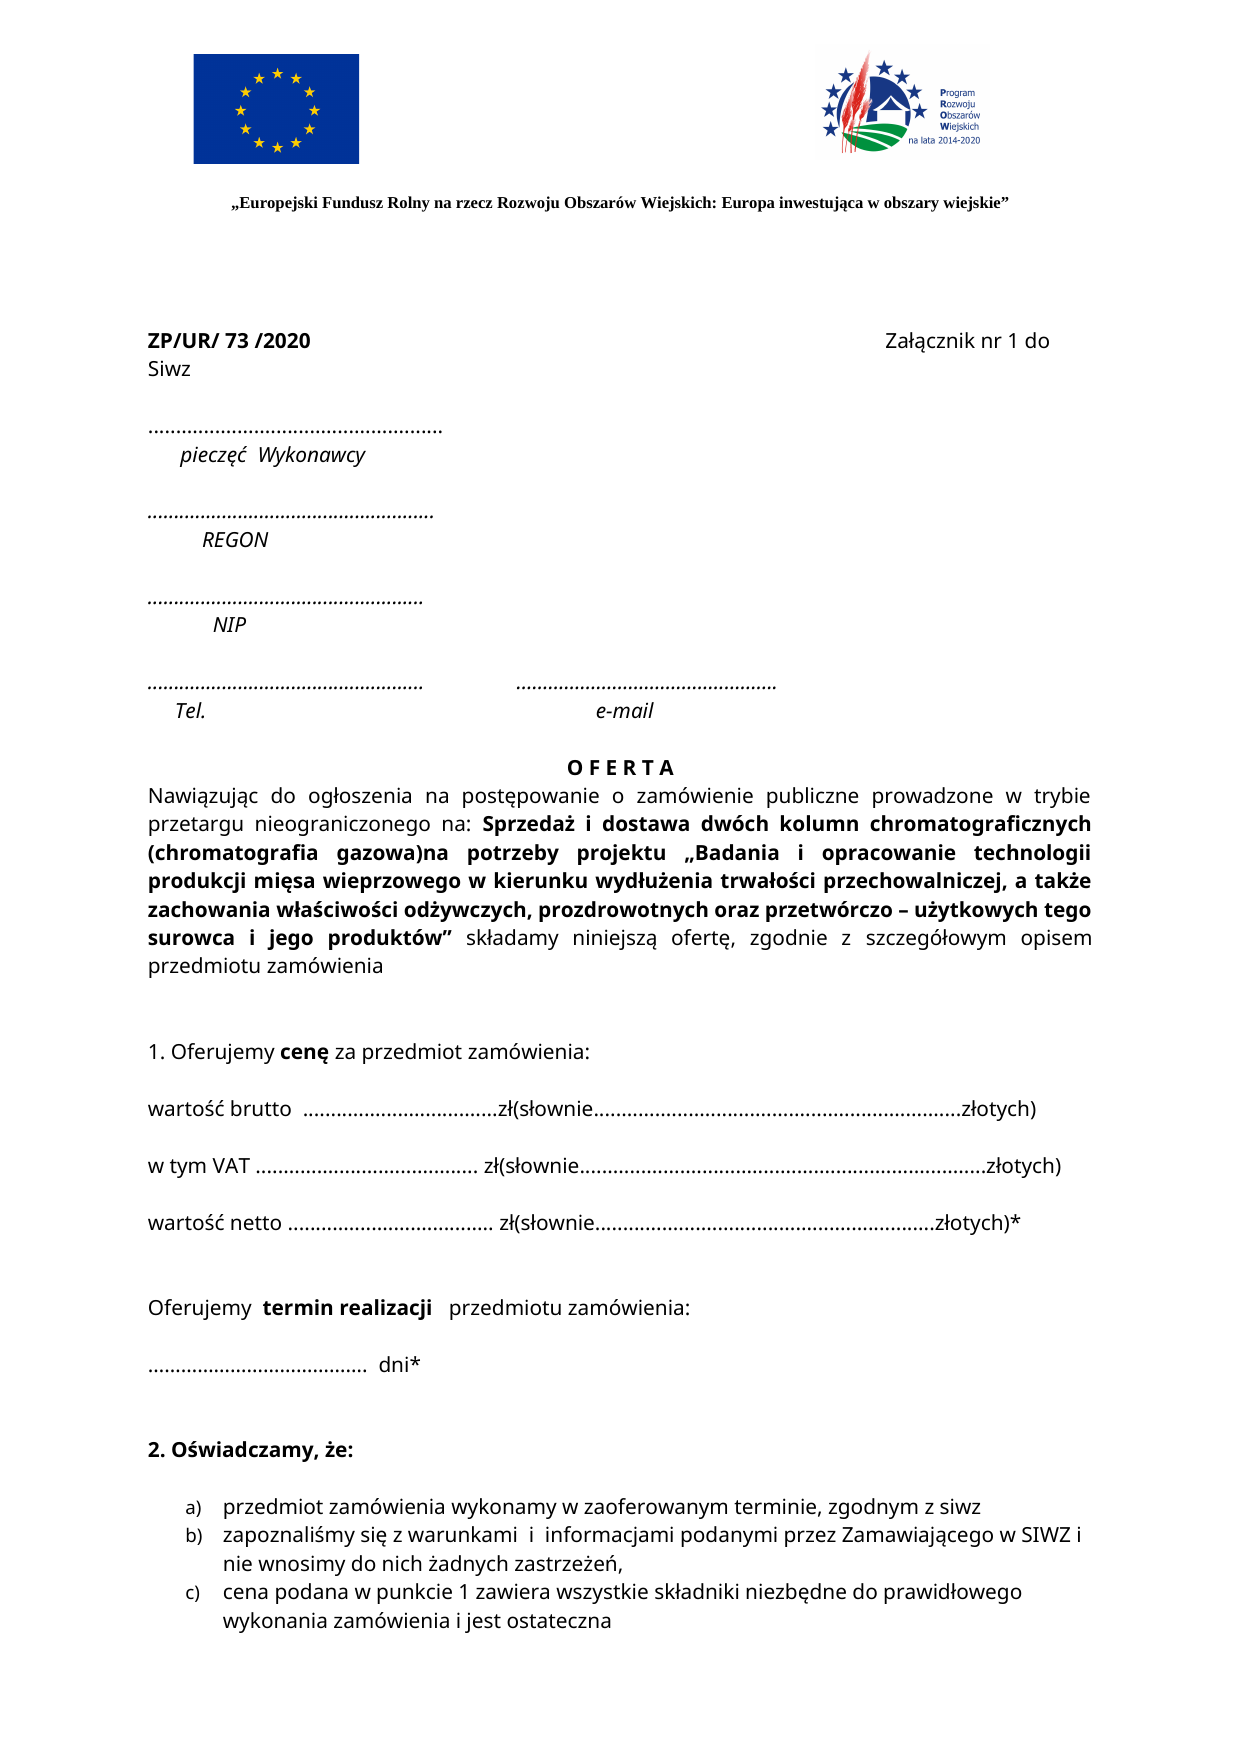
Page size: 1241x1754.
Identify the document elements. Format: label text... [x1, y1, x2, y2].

text Oferujemy termin realizacji przedmiotu zamówienia: [148, 1293, 1092, 1321]
list cena podana w punkcie 1 zawiera wszystkie składniki niezbędne do prawidłowego wykonania zamówienia i jest ostateczna [185, 1577, 1092, 1634]
text w tym VAT ........................................ zł(słownie.........................................................................złotych) [148, 1151, 1092, 1179]
picture [193, 54, 360, 164]
text pieczęć Wykonawcy [148, 440, 1092, 468]
text NIP [148, 610, 1092, 639]
text wartość brutto ...................................zł(słownie..................................................................złotych) [148, 1094, 1092, 1122]
text .................................................... …………………………………………. [148, 667, 1092, 696]
text ZP/UR/ 73 /2020 Załącznik nr 1 do Siwz [148, 326, 1092, 383]
list przedmiot zamówienia wykonamy w zaoferowanym terminie, zgodnym z siwz [185, 1492, 1092, 1520]
text Tel. e-mail [148, 696, 1092, 724]
text wartość netto ..................................... zł(słownie.............................................................złotych)* [148, 1208, 1092, 1236]
text ...................................................... [148, 497, 1092, 525]
text …………………………………. dni* [148, 1350, 1092, 1378]
text REGON [148, 525, 1092, 553]
text O F E R T A [148, 753, 1092, 781]
text 2. Oświadczamy, że: [148, 1435, 1092, 1463]
text .................................................... [148, 582, 1092, 610]
list zapoznaliśmy się z warunkami i informacjami podanymi przez Zamawiającego w SIWZ i nie wnosimy do nich żadnych zastrzeżeń, [185, 1520, 1092, 1577]
picture [814, 44, 990, 161]
text ..................................................... [148, 411, 1092, 440]
text 1. Oferujemy cenę za przedmiot zamówienia: [148, 1037, 1092, 1065]
text Nawiązując do ogłoszenia na postępowanie o zamówienie publiczne prowadzone w trybie przetargu nieograniczonego na: Sprzedaż i dostawa dwóch kolumn chromatograficznych (chromatografia gazowa)na potrzeby projektu „Badania i opracowanie technologii produkcji mięsa wieprzowego w kierunku wydłużenia trwałości przechowalniczej, a także zachowania właściwości odżywczych, prozdrowotnych oraz przetwórczo – użytkowych tego surowca i jego produktów” składamy niniejszą ofertę, zgodnie z szczegółowym opisem przedmiotu zamówienia [148, 781, 1092, 980]
